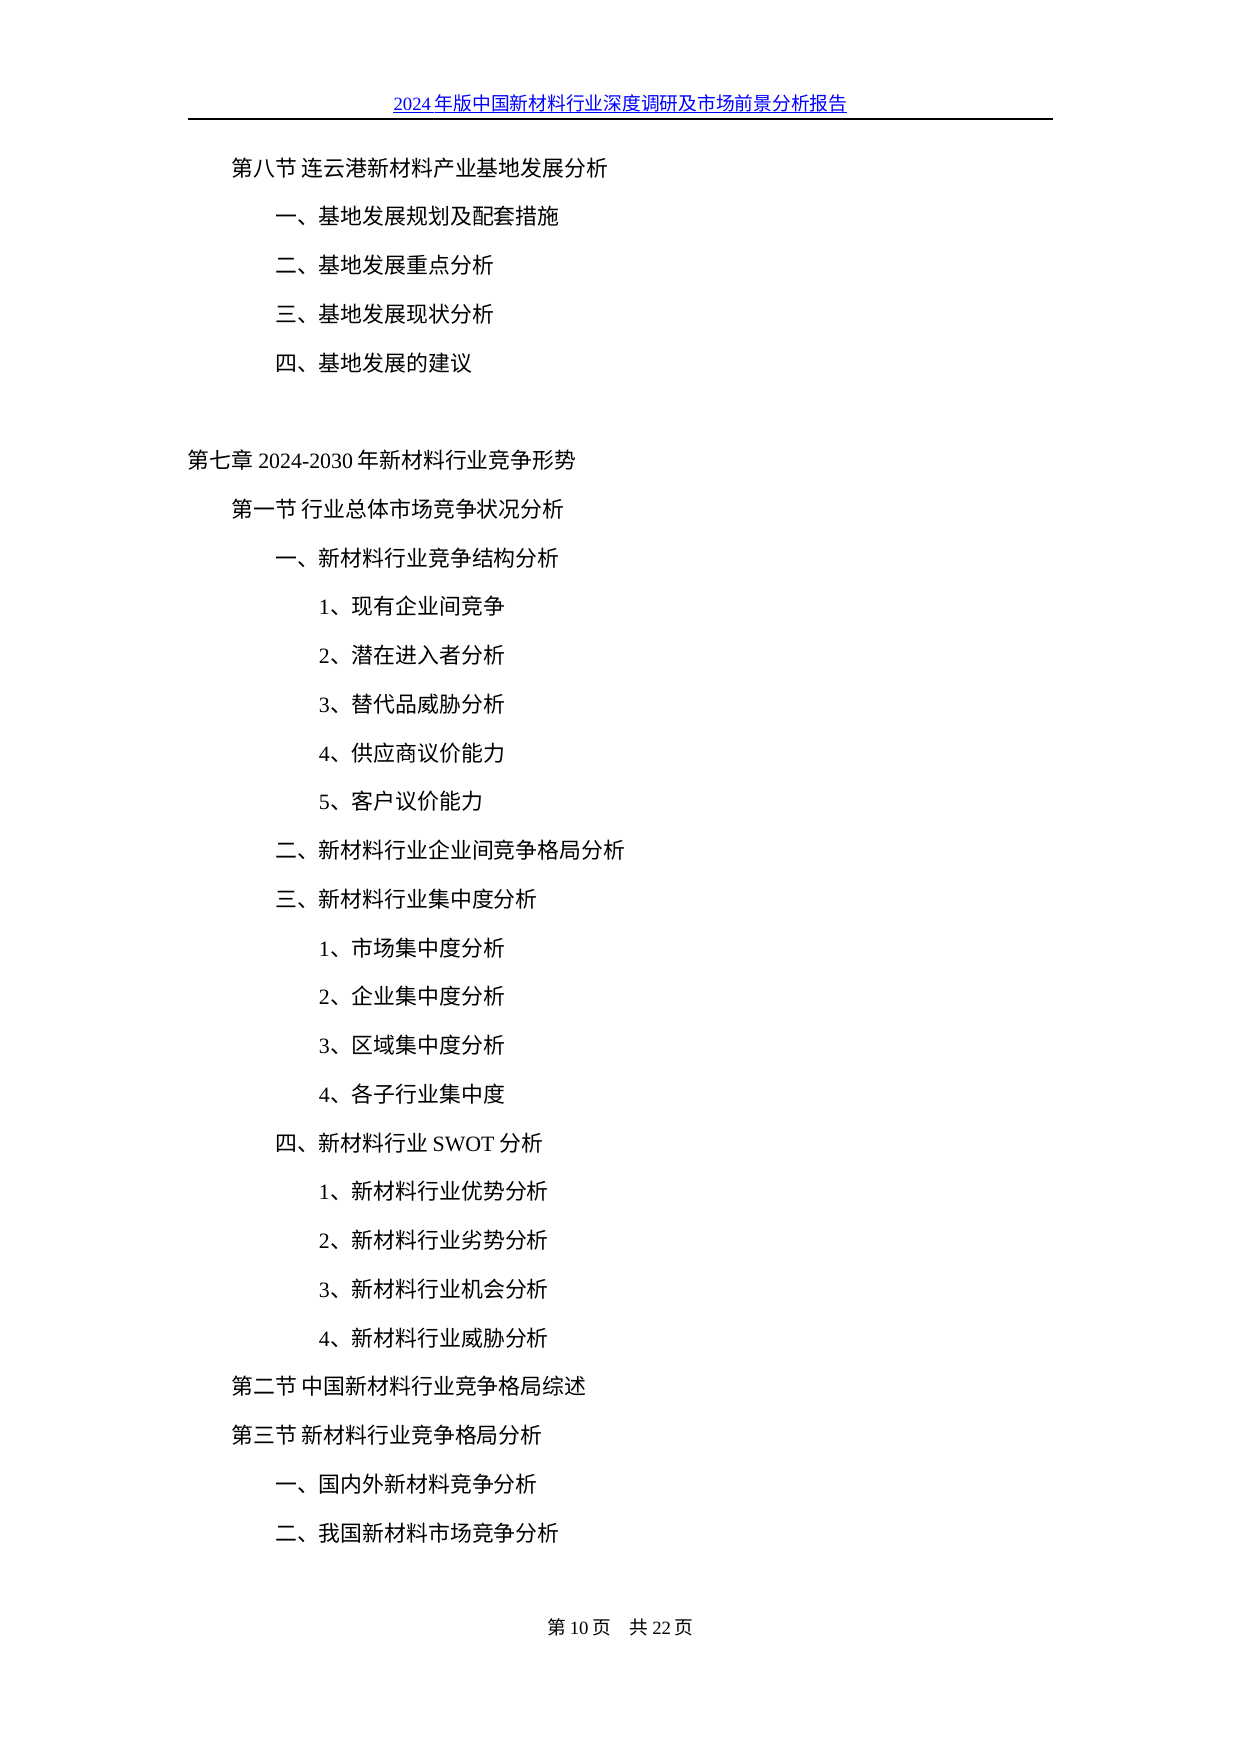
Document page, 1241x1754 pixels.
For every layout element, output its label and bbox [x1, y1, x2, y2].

text [187, 150, 1053, 1548]
